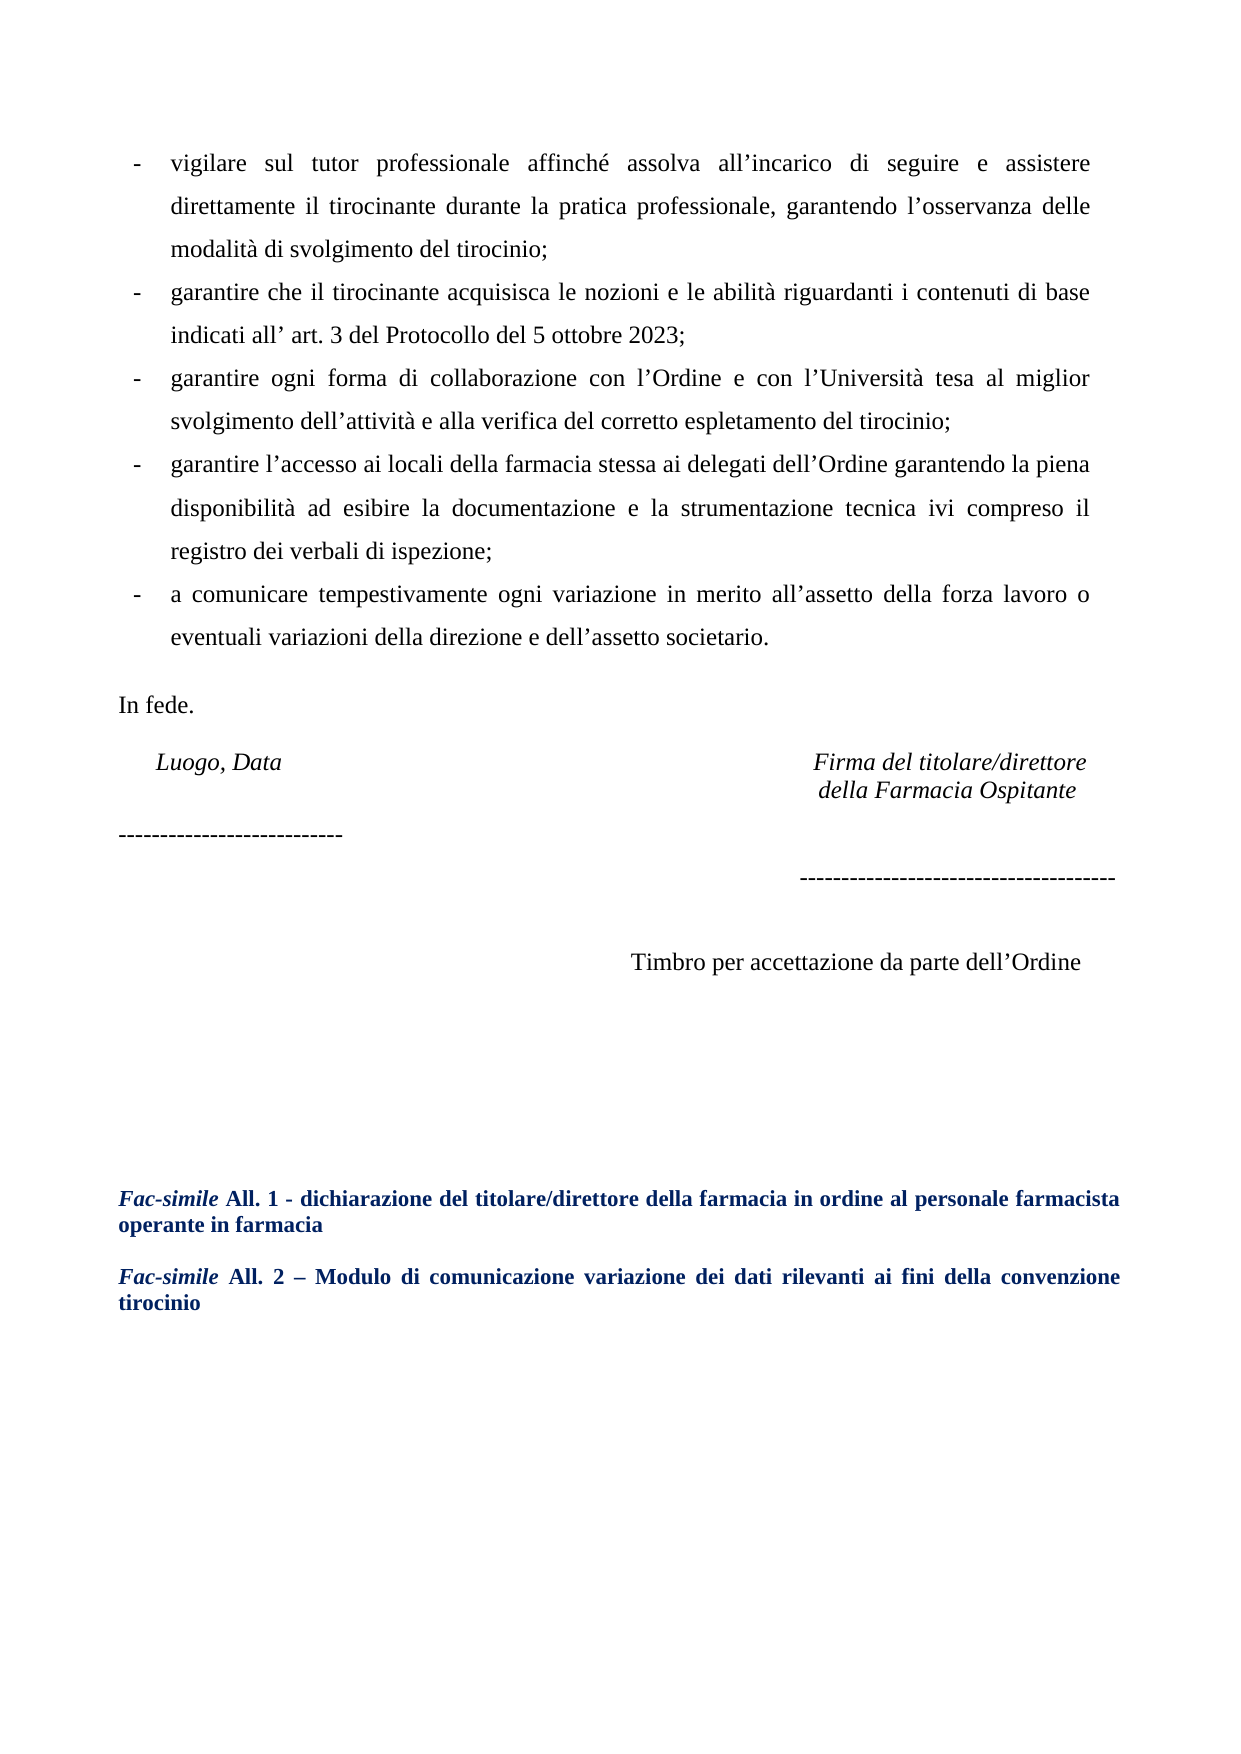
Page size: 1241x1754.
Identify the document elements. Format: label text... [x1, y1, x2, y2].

list garantire l’accesso ai locali della farmacia stessa ai delegati dell’Ordine garantendo la piena disponibilità ad esibire la documentazione e la strumentazione tecnica ivi compreso il registro dei verbali di ispezione; [133, 449, 1091, 564]
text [118, 1185, 1122, 1238]
text In fede. [118, 690, 1122, 719]
list garantire ogni forma di collaborazione con l’Ordine e con l’Università tesa al miglior svolgimento dell’attività e alla verifica del corretto espletamento del tirocinio; [133, 363, 1091, 435]
list a comunicare tempestivamente ogni variazione in merito all’assetto della forza lavoro o eventuali variazioni della direzione e dell’assetto societario. [133, 579, 1091, 651]
list garantire che il tirocinante acquisisca le nozioni e le abilità riguardanti i contenuti di base indicati all’ art. 3 del Protocollo del 5 ottobre 2023; [133, 277, 1091, 349]
text Fac-simile All. 2 – Modulo di comunicazione variazione dei dati rilevanti ai fini della convenzione tirocinio [118, 1263, 1122, 1316]
text della Farmacia Ospitante [118, 776, 1122, 804]
list vigilare sul tutor professionale affinché assolva all’incarico di seguire e assistere direttamente il tirocinante durante la pratica professionale, garantendo l’osservanza delle modalità di svolgimento del tirocinio; [133, 148, 1091, 263]
text Timbro per accettazione da parte dell’Ordine [118, 947, 1122, 976]
text -------------------------------------- [118, 862, 1122, 891]
text Luogo, Data Firma del titolare/direttore [118, 747, 1122, 776]
text --------------------------- [118, 819, 1122, 847]
